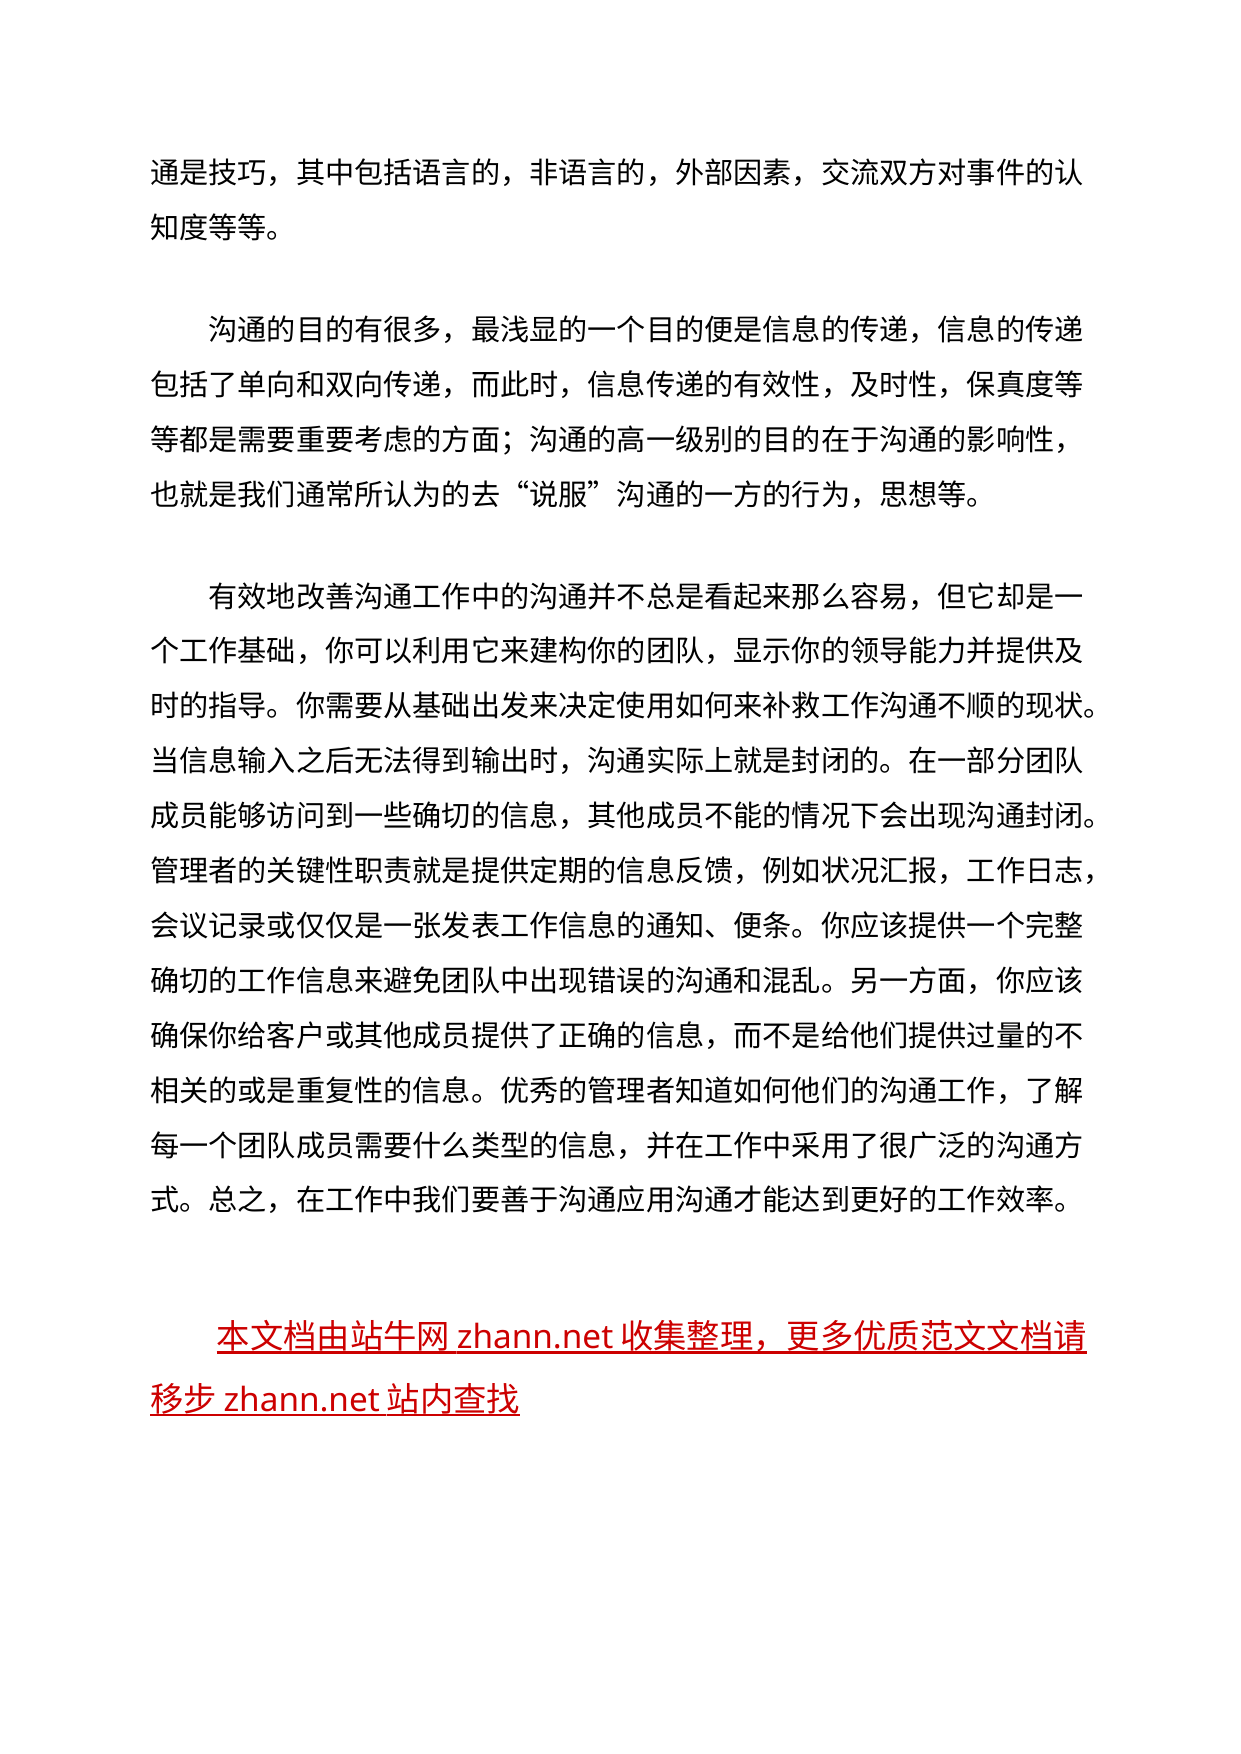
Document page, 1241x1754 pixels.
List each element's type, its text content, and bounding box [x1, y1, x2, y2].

text 本文档由站牛网zhann.net收集整理，更多优质范文文档请移步zhann.net站内查找 [150, 1310, 1090, 1421]
text 有效地改善沟通工作中的沟通并不总是看起来那么容易，但它却是一个工作基础，你可以利用它来建构你的团队，显示你的领导能力并提供及时的指导。你需要从基础出发来决定使用如何来补救工作沟通不顺的现状。当信息输入之后无法得到输出时，沟通实际上就是封闭的。在一部分团队成员能够访问到一些确切的信息，其他成员不能的情况下会出现沟通封闭。管理者的关键性职责就是提供定期的信息反馈，例如状况汇报，工作日志，会议记录或仅仅是一张发表工作信息的通知、便条。你应该提供一个完整确切的工作信息来避免团队中出现错误的沟通和混乱。另一方面，你应该确保你给客户或其他成员提供了正确的信息，而不是给他们提供过量的不相关的或是重复性的信息。优秀的管理者知道如何他们的沟通工作，了解每一个团队成员需要什么类型的信息，并在工作中采用了很广泛的沟通方式。总之，在工作中我们要善于沟通应用沟通才能达到更好的工作效率。 [150, 573, 1090, 1219]
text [150, 150, 1090, 247]
text 沟通的目的有很多，最浅显的一个目的便是信息的传递，信息的传递包括了单向和双向传递，而此时，信息传递的有效性，及时性，保真度等等都是需要重要考虑的方面；沟通的高一级别的目的在于沟通的影响性，也就是我们通常所认为的去“说服”沟通的一方的行为，思想等。 [150, 307, 1090, 514]
